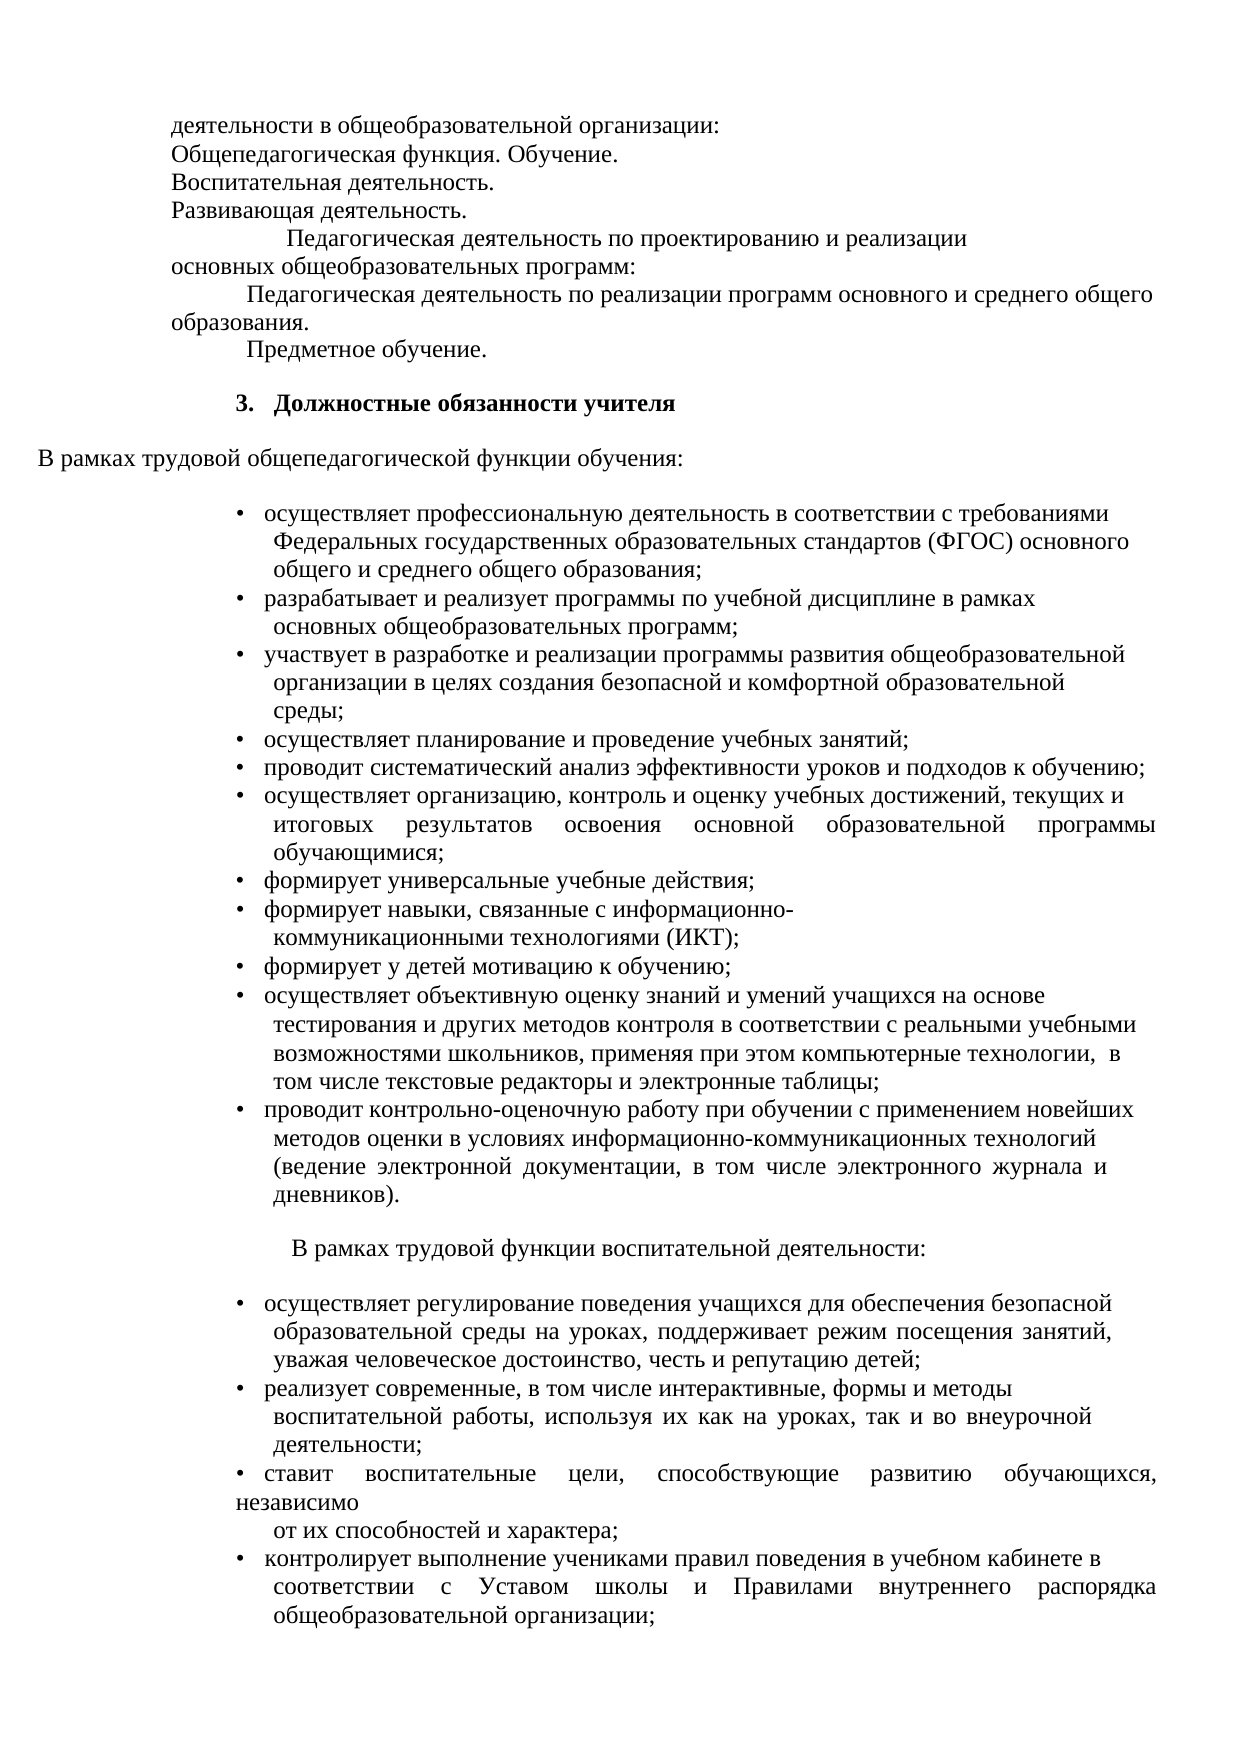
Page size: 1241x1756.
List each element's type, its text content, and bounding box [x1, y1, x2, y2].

list В рамках трудовой общепедагогической функции обучения: [0, 443, 1171, 472]
list разрабатывает и реализует программы по учебной дисциплине в рамках основных общеобразовательных программ; [236, 584, 1143, 640]
list ставит воспитательные цели, способствующие развитию обучающихся, независимо [236, 1458, 1159, 1516]
list реализует современные, в том числе интерактивные, формы и методы воспитательной работы, используя их как на уроках, так и во внеурочной деятельности; [236, 1373, 1095, 1458]
list контролирует выполнение учениками правил поведения в учебном кабинете в соответствии с Уставом школы и Правилами внутреннего распорядка общеобразовательной организации; [236, 1544, 1158, 1628]
list Развивающая деятельность. [95, 196, 1171, 224]
list проводит контрольно-оценочную работу при обучении с применением новейших методов оценки в условиях информационно-коммуникационных технологий (ведение электронной документации, в том числе электронного журнала и дневников). [236, 1095, 1160, 1208]
list проводит систематический анализ эффективности уроков и подходов к обучению; [235, 753, 1171, 781]
list осуществляет профессиональную деятельность в соответствии с требованиями Федеральных государственных образовательных стандартов (ФГОС) основного общего и среднего общего образования; [236, 499, 1156, 583]
list В рамках трудовой функции воспитательной деятельности: [235, 1233, 1171, 1261]
list осуществляет планирование и проведение учебных занятий; [235, 724, 1171, 753]
list участвует в разработке и реализации программы развития общеобразовательной организации в целях создания безопасной и комфортной образовательной среды; [236, 641, 1140, 723]
list осуществляет объективную оценку знаний и умений учащихся на основе тестирования и других методов контроля в соответствии с реальными учебными возможностями школьников, применяя при этом компьютерные технологии, в том числе текстовые редакторы и электронные таблицы; [236, 980, 1156, 1095]
text от их способностей и характера; [273, 1516, 1171, 1544]
subtitle Должностные обязанности учителя [235, 388, 1171, 416]
list формирует универсальные учебные действия; [235, 866, 1171, 894]
list Общепедагогическая функция. Обучение. [95, 139, 1171, 168]
list формирует у детей мотивацию к обучению; [235, 952, 1171, 980]
list осуществляет регулирование поведения учащихся для обеспечения безопасной образовательной среды на уроках, поддерживает режим посещения занятий, уважая человеческое достоинство, честь и репутацию детей; [236, 1289, 1113, 1373]
list Педагогическая деятельность по реализации программ основного и среднего общего образования. [171, 280, 1155, 335]
text деятельности в общеобразовательной организации: [171, 111, 1171, 139]
list Педагогическая деятельность по проектированию и реализации основных общеобразовательных программ: [171, 225, 1075, 280]
list Предметное обучение. [171, 335, 1171, 363]
list осуществляет организацию, контроль и оценку учебных достижений, текущих и итоговых результатов освоения основной образовательной программы обучающимися; [236, 781, 1157, 866]
list формирует навыки, связанные с информационно-коммуникационными технологиями (ИКТ); [236, 895, 1023, 951]
list Воспитательная деятельность. [95, 168, 1171, 196]
